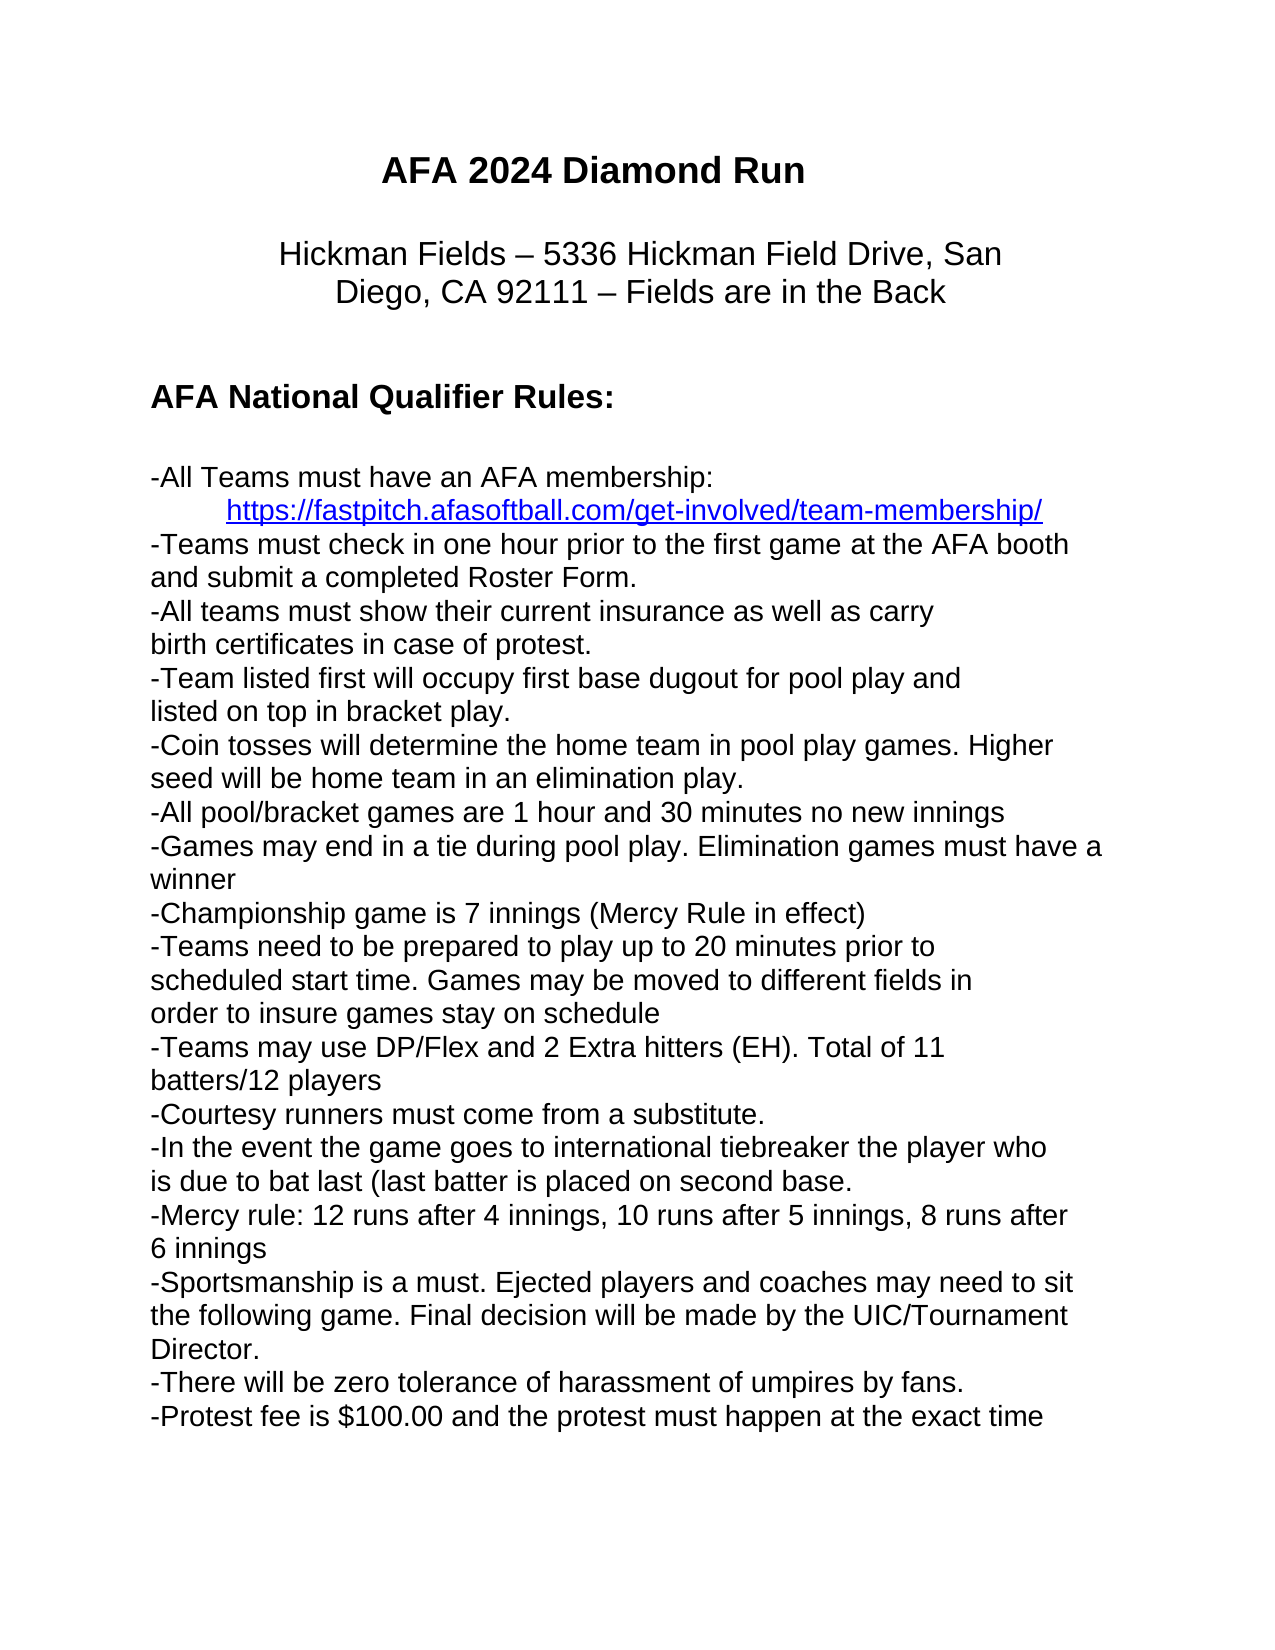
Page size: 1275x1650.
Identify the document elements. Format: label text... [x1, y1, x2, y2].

text -In the event the game goes to international tiebreaker the player who is due to bat last (last batter is placed on second base. [150, 1130, 1066, 1197]
text -Mercy rule: 12 runs after 4 innings, 10 runs after 5 innings, 8 runs after 6 innings [150, 1197, 1079, 1264]
text -Coin tosses will determine the home team in pool play games. Higher seed will be home team in an elimination play. [150, 728, 1095, 795]
text -Games may end in a tie during pool play. Elimination games must have a winner [150, 828, 1113, 896]
text -There will be zero tolerance of harassment of umpires by fans. [150, 1365, 1072, 1399]
text Hickman Fields – 5336 Hickman Field Drive, San Diego, CA 92111 – Fields are in the Back [244, 234, 1037, 311]
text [150, 1399, 1072, 1432]
text AFA National Qualifier Rules: [150, 377, 844, 416]
text AFA 2024 Diamond Run [150, 148, 1037, 191]
text -Courtesy runners must come from a substitute. [150, 1097, 1033, 1130]
text -Team listed first will occupy first base dugout for pool play and listed on top in bracket play. [150, 661, 986, 728]
text -All Teams must have an AFA membership: [150, 459, 1113, 493]
text -All pool/bracket games are 1 hour and 30 minutes no new innings [150, 795, 1113, 828]
text -All teams must show their current insurance as well as carry birth certificates in case of protest. [150, 594, 986, 661]
text -Sportsmanship is a must. Ejected players and coaches may need to sit the following game. Final decision will be made by the UIC/Tournament Director. [150, 1264, 1079, 1365]
text -Teams may use DP/Flex and 2 Extra hitters (EH). Total of 11 batters/12 players [150, 1030, 1033, 1097]
text -Championship game is 7 innings (Mercy Rule in effect) [150, 896, 1107, 929]
text -Teams need to be prepared to play up to 20 minutes prior to scheduled start time. Games may be moved to different fields in order to insure games stay on schedule [150, 929, 1033, 1030]
text https://fastpitch.afasoftball.com/get-involved/team-membership/ [226, 493, 1113, 527]
text -Teams must check in one hour prior to the first game at the AFA booth and submit a completed Roster Form. [150, 527, 1113, 594]
